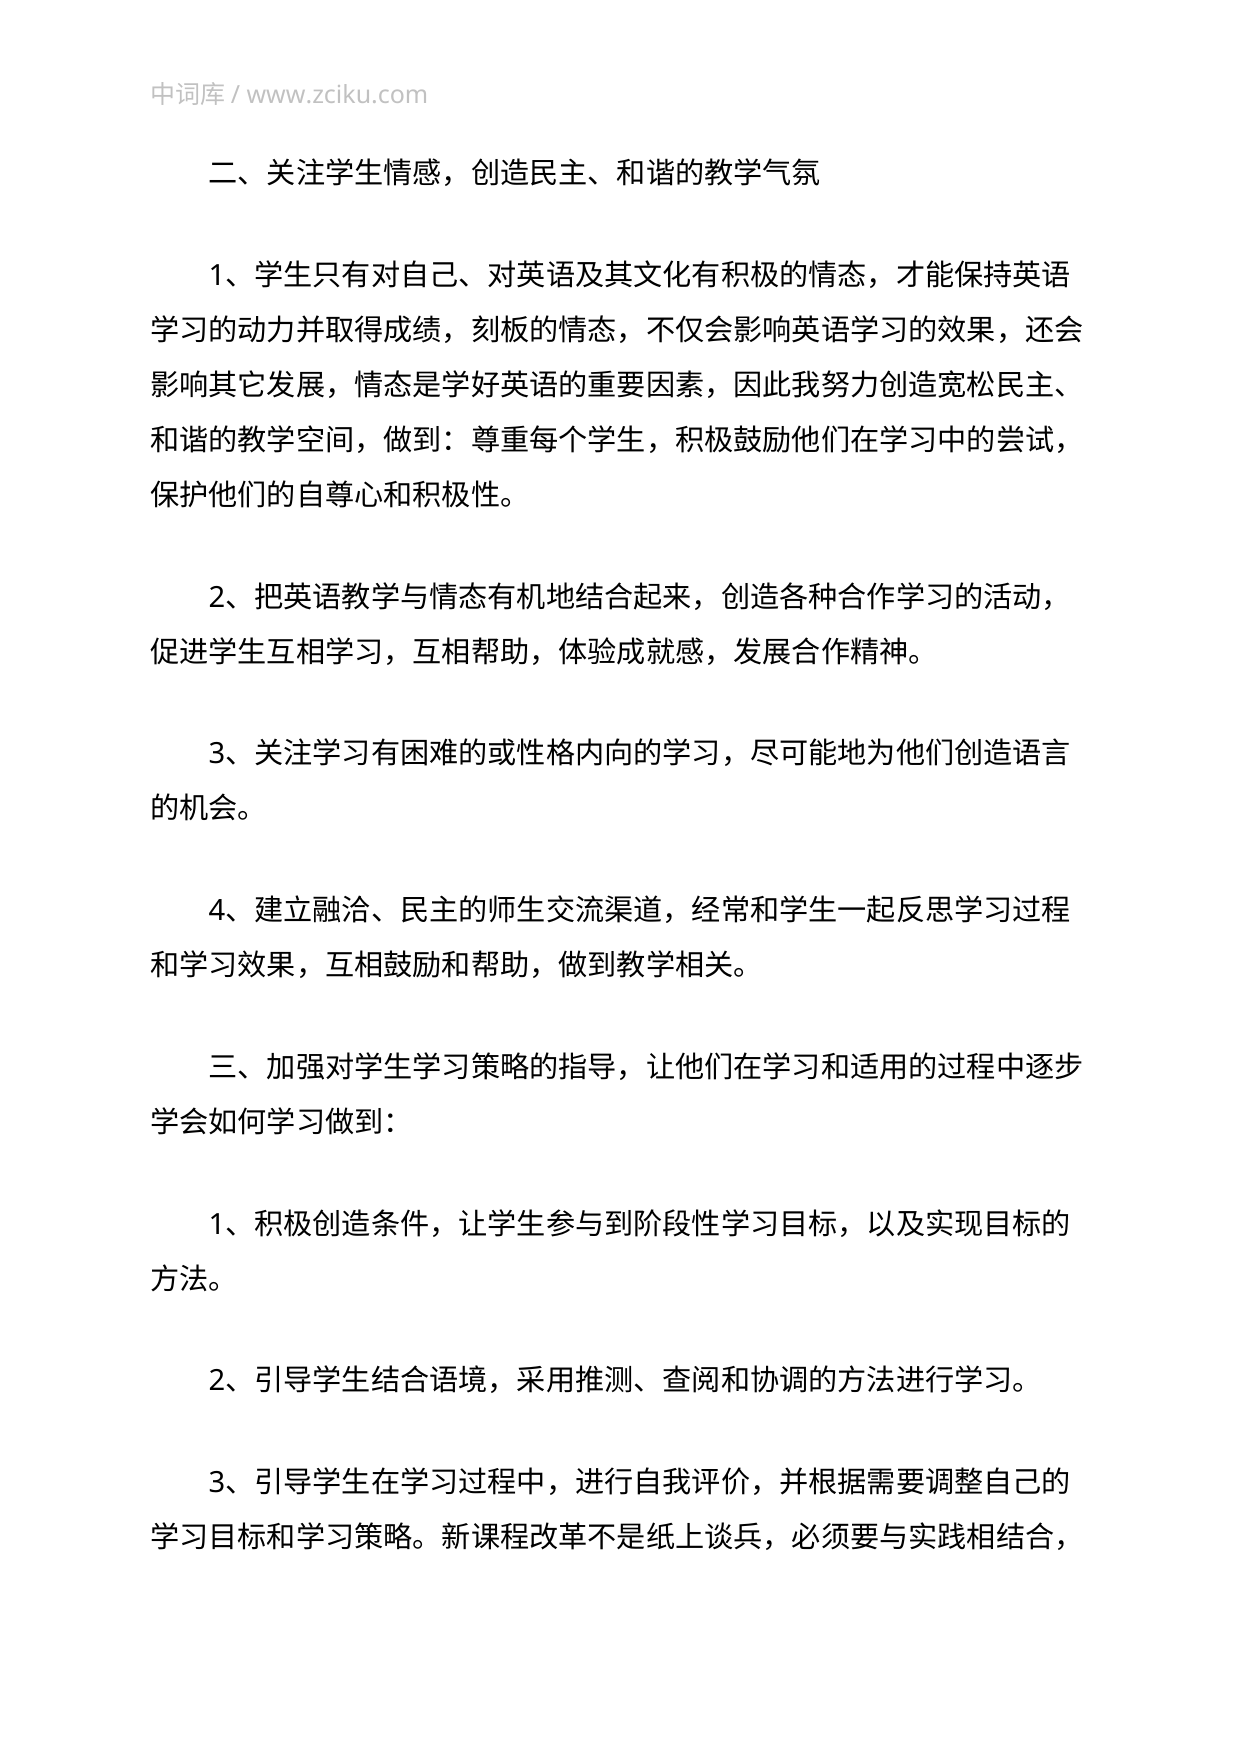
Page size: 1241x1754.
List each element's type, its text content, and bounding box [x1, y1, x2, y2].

text 1、积极创造条件，让学生参与到阶段性学习目标，以及实现目标的方法。 [150, 1200, 1090, 1297]
text 3、关注学习有困难的或性格内向的学习，尽可能地为他们创造语言的机会。 [150, 730, 1090, 827]
text 二、关注学生情感，创造民主、和谐的教学气氛 [150, 150, 1090, 192]
text 三、加强对学生学习策略的指导，让他们在学习和适用的过程中逐步学会如何学习做到： [150, 1043, 1090, 1141]
text 2、引导学生结合语境，采用推测、查阅和协调的方法进行学习。 [150, 1357, 1090, 1399]
text 4、建立融洽、民主的师生交流渠道，经常和学生一起反思学习过程和学习效果，互相鼓励和帮助，做到教学相关。 [150, 887, 1090, 984]
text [150, 1459, 1090, 1556]
text 2、把英语教学与情态有机地结合起来，创造各种合作学习的活动，促进学生互相学习，互相帮助，体验成就感，发展合作精神。 [150, 573, 1090, 671]
text 1、学生只有对自己、对英语及其文化有积极的情态，才能保持英语学习的动力并取得成绩，刻板的情态，不仅会影响英语学习的效果，还会影响其它发展，情态是学好英语的重要因素，因此我努力创造宽松民主、和谐的教学空间，做到：尊重每个学生，积极鼓励他们在学习中的尝试，保护他们的自尊心和积极性。 [150, 252, 1090, 514]
